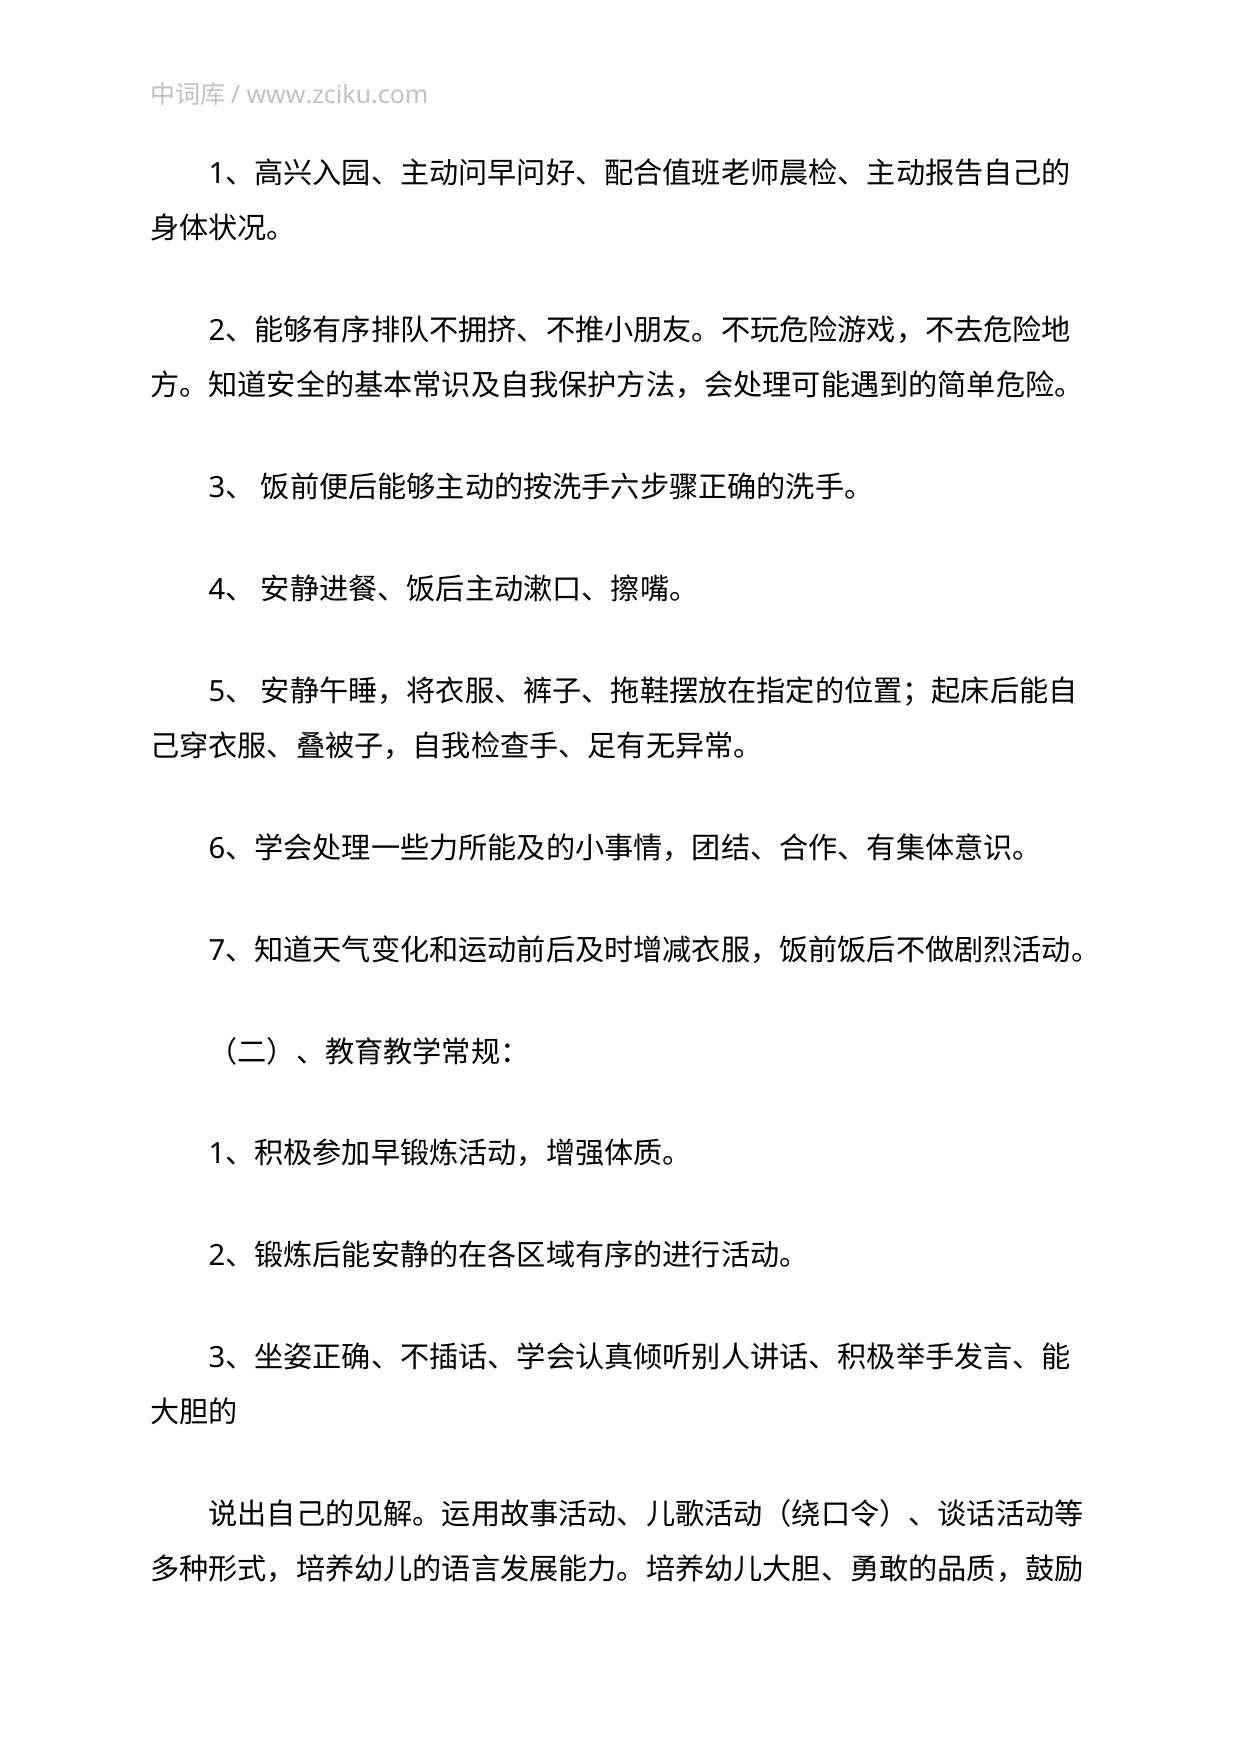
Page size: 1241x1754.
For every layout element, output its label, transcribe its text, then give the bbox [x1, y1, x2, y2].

text 5、 安静午睡，将衣服、裤子、拖鞋摆放在指定的位置；起床后能自己穿衣服、叠被子，自我检查手、足有无异常。 [150, 667, 1090, 765]
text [150, 1491, 1090, 1588]
text 6、学会处理一些力所能及的小事情，团结、合作、有集体意识。 [150, 824, 1090, 867]
text 3、坐姿正确、不插话、学会认真倾听别人讲话、积极举手发言、能大胆的 [150, 1334, 1090, 1431]
text 3、 饭前便后能够主动的按洗手六步骤正确的洗手。 [150, 463, 1090, 506]
text 4、 安静进餐、饭后主动漱口、擦嘴。 [150, 566, 1090, 608]
text 1、高兴入园、主动问早问好、配合值班老师晨检、主动报告自己的身体状况。 [150, 150, 1090, 247]
text 1、积极参加早锻炼活动，增强体质。 [150, 1130, 1090, 1172]
text 2、锻炼后能安静的在各区域有序的进行活动。 [150, 1232, 1090, 1274]
text （二）、教育教学常规： [150, 1028, 1090, 1071]
text 7、知道天气变化和运动前后及时增减衣服，饭前饭后不做剧烈活动。 [150, 926, 1090, 969]
text 2、能够有序排队不拥挤、不推小朋友。不玩危险游戏，不去危险地方。知道安全的基本常识及自我保护方法，会处理可能遇到的简单危险。 [150, 307, 1090, 404]
